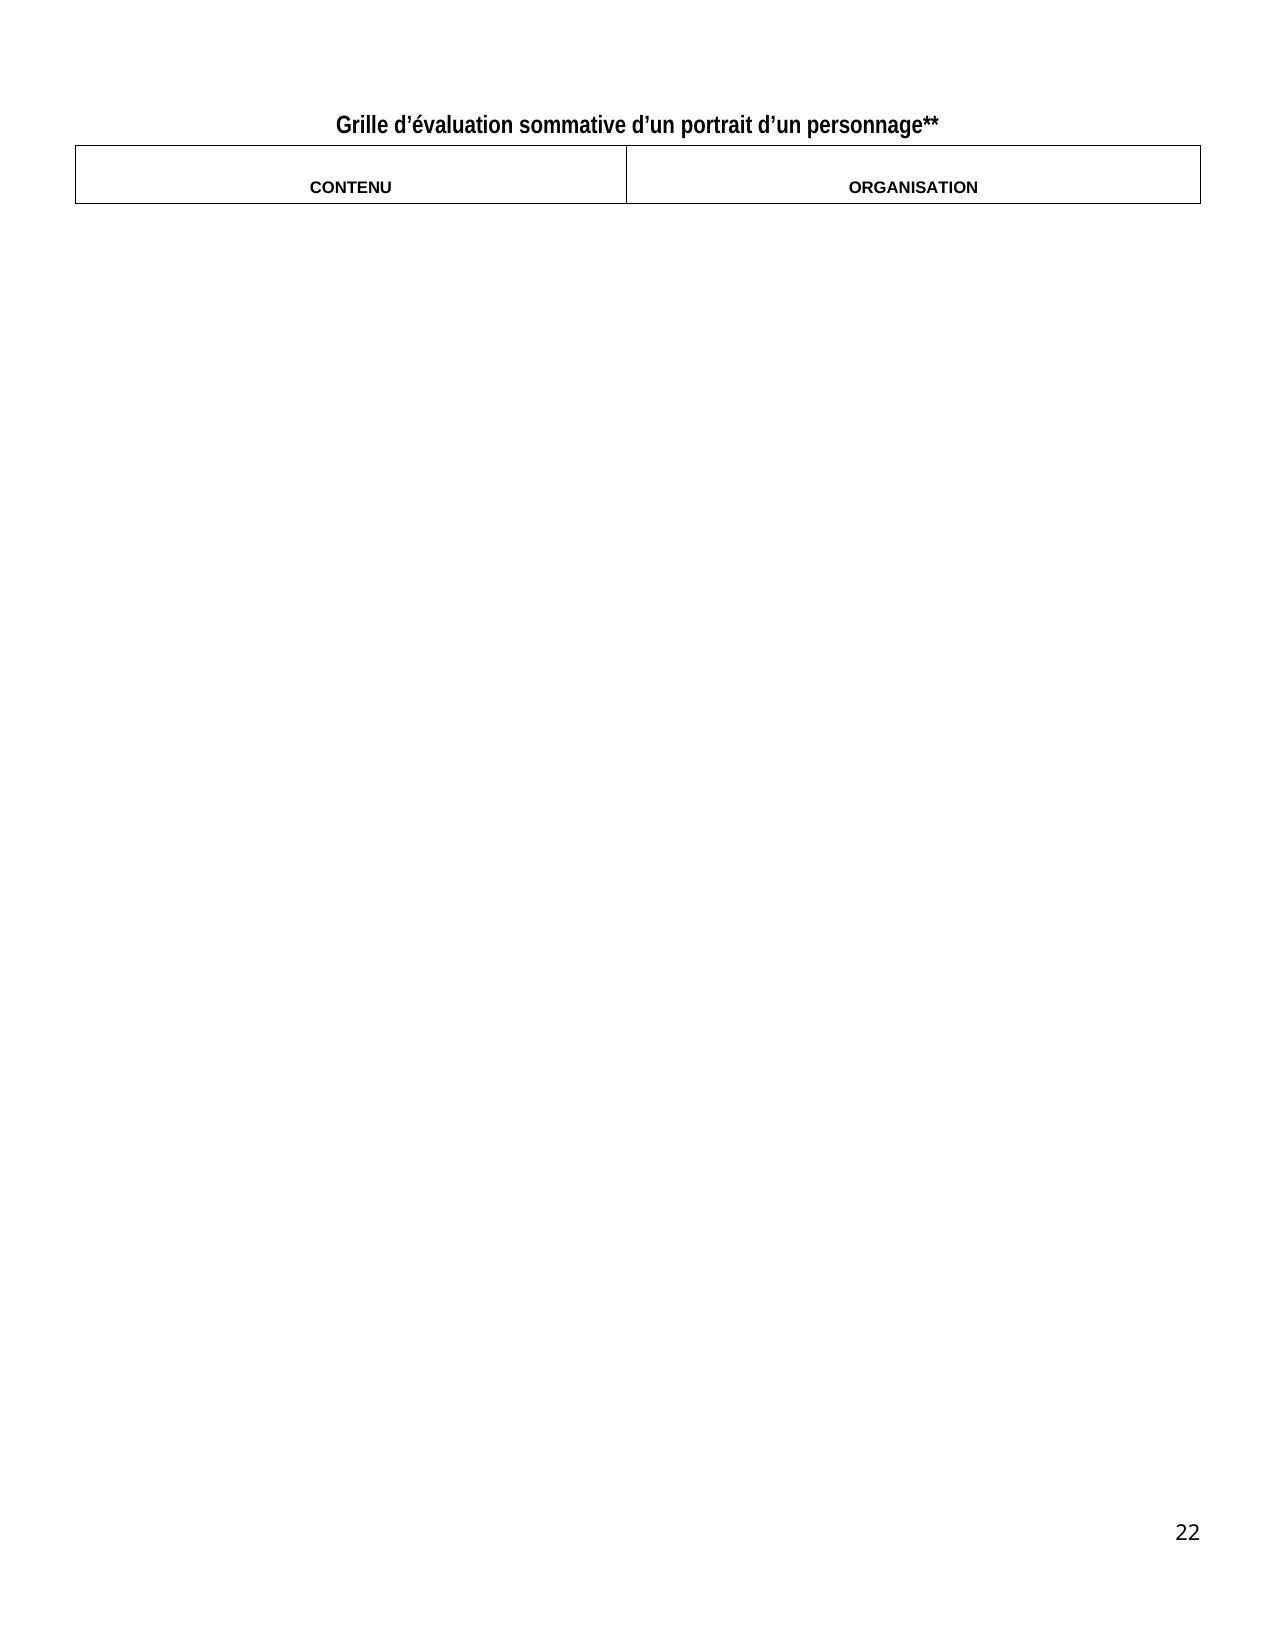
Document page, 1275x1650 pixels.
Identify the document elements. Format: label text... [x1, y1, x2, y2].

text Grille d’évaluation sommative d’un portrait d’un personnage** [75, 110, 1200, 138]
table_header CONTENU [76, 146, 626, 203]
table_header ORGANISATION [627, 146, 1200, 203]
